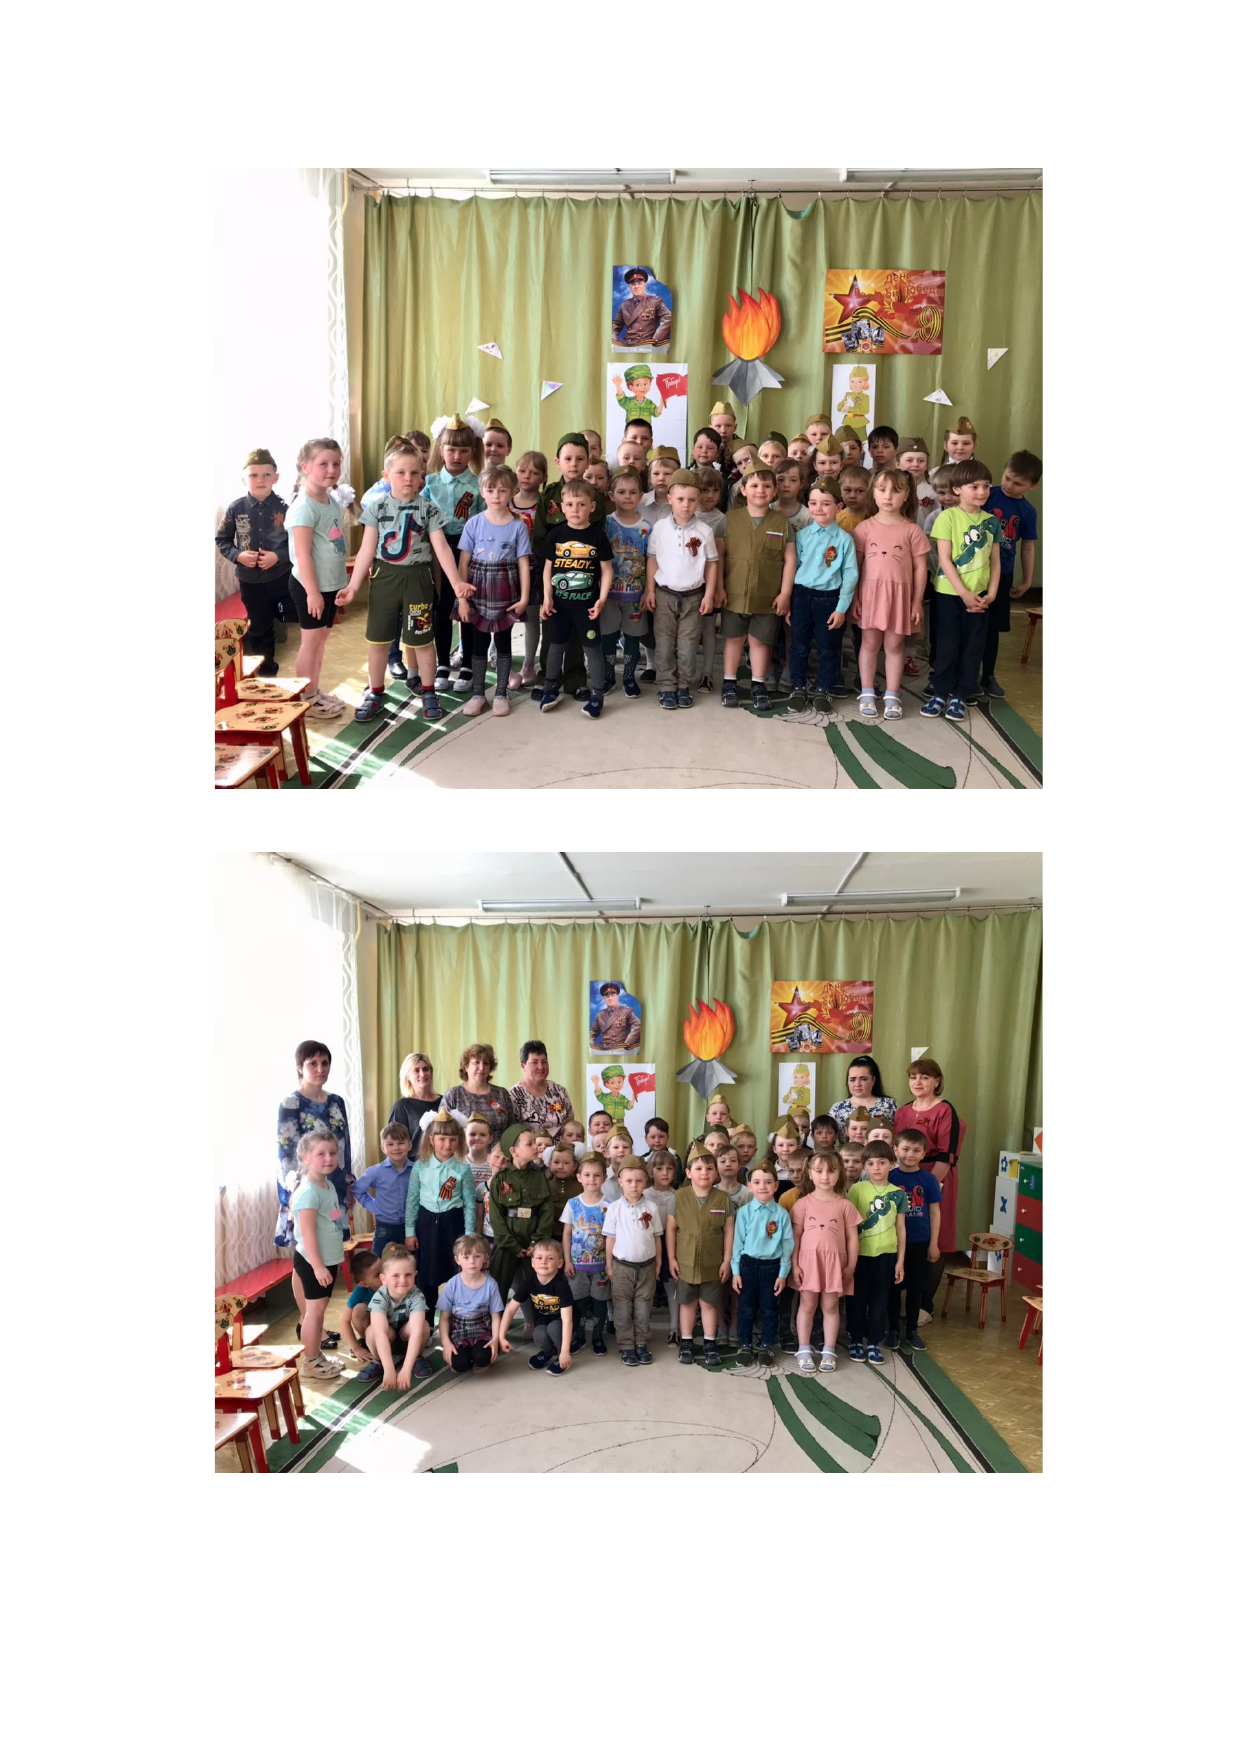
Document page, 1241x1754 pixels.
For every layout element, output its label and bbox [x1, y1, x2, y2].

picture [214, 168, 1043, 789]
picture [214, 852, 1043, 1473]
